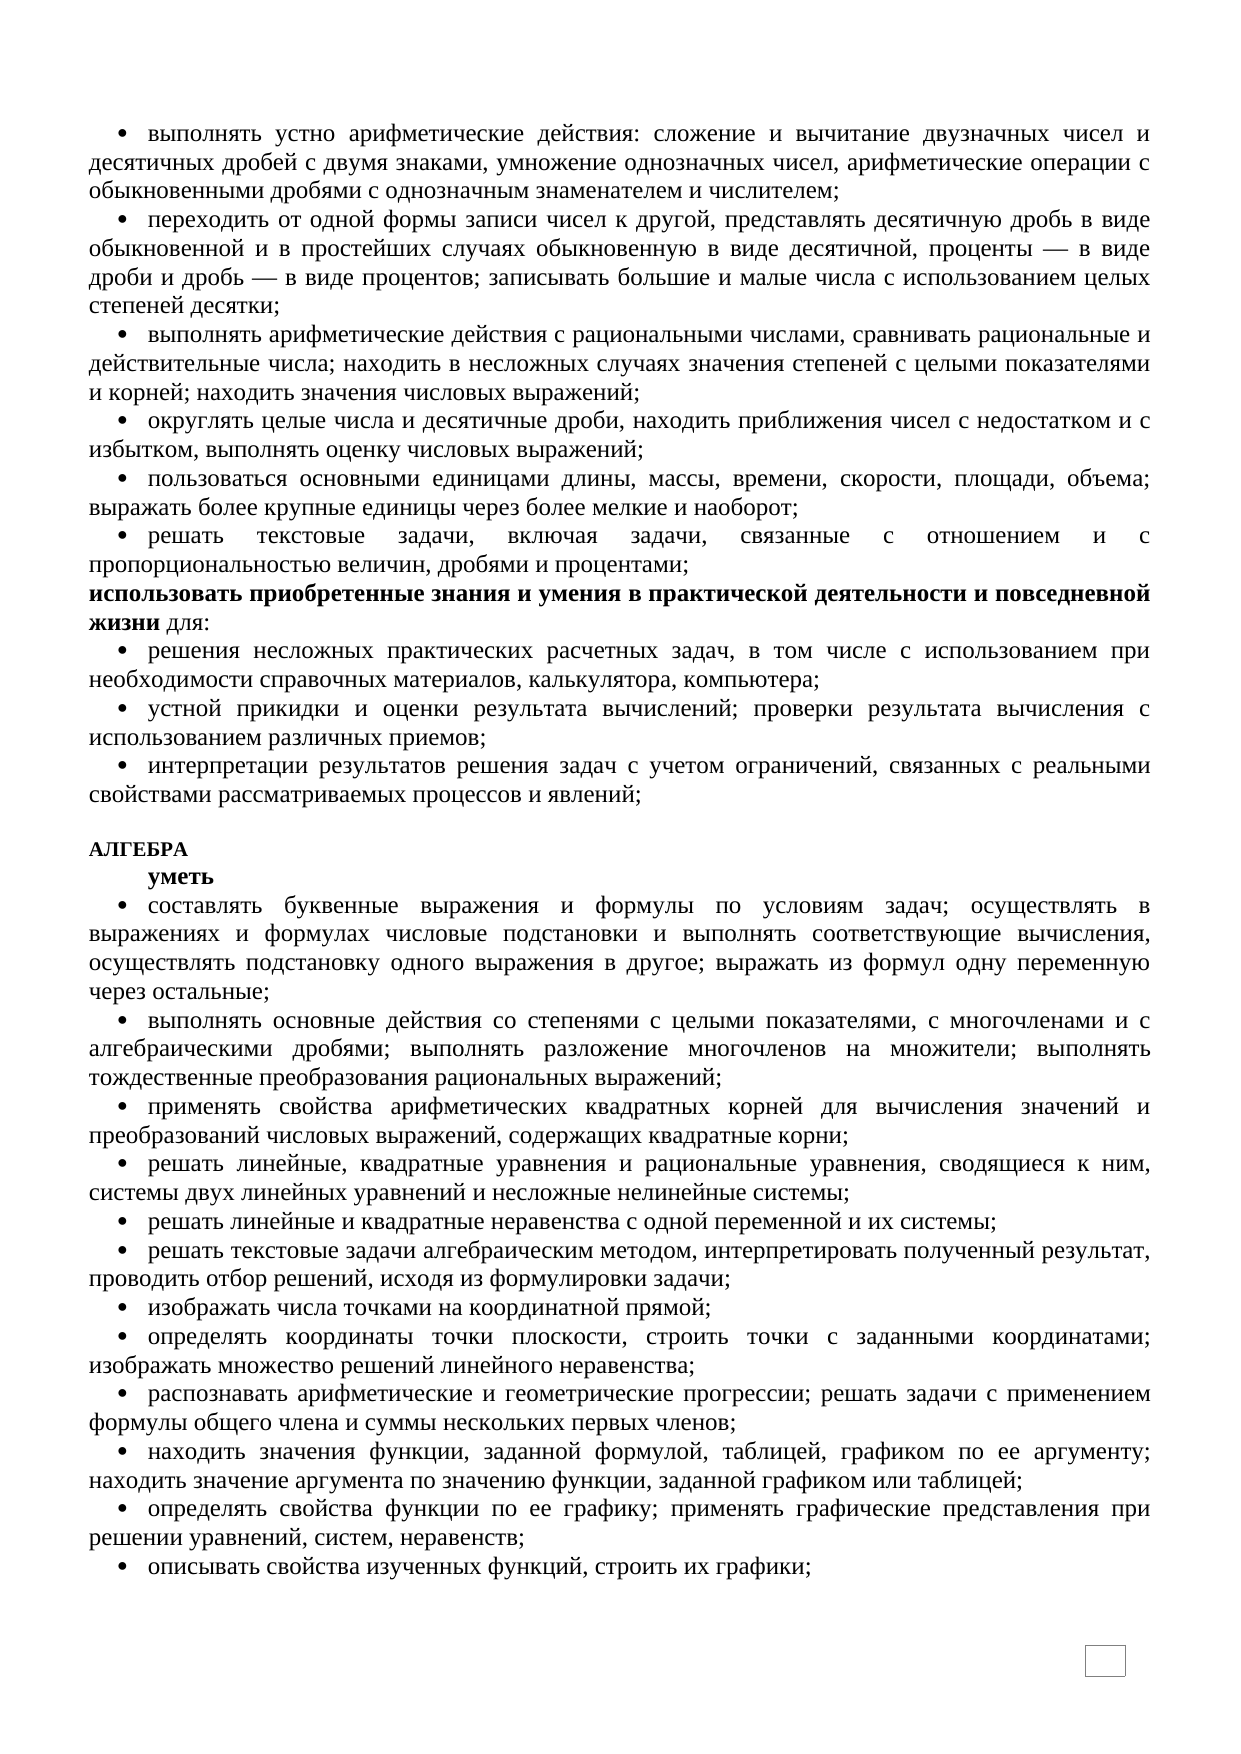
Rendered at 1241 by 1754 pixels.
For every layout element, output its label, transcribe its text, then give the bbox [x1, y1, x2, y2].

text уметь [89, 861, 1152, 890]
list распознавать арифметические и геометрические прогрессии; решать задачи с применением формулы общего члена и суммы нескольких первых членов; [89, 1378, 1152, 1436]
text использовать приобретенные знания и умения в практической деятельности и повседневной жизни для: [89, 578, 1152, 636]
list применять свойства арифметических квадратных корней для вычисления значений и преобразований числовых выражений, содержащих квадратные корни; [89, 1091, 1152, 1148]
list решать линейные и квадратные неравенства с одной переменной и их системы; [89, 1206, 1152, 1235]
list решать текстовые задачи алгебраическим методом, интерпретировать полученный результат, проводить отбор решений, исходя из формулировки задачи; [89, 1235, 1152, 1292]
text Алгебра [89, 837, 1152, 861]
list решать линейные, квадратные уравнения и рациональные уравнения, сводящиеся к ним, системы двух линейных уравнений и несложные нелинейные системы; [89, 1148, 1152, 1206]
list переходить от одной формы записи чисел к другой, представлять десятичную дробь в виде обыкновенной и в простейших случаях обыкновенную в виде десятичной, проценты — в виде дроби и дробь — в виде процентов; записывать большие и малые числа с использованием целых степеней десятки; [89, 204, 1152, 319]
list составлять буквенные выражения и формулы по условиям задач; осуществлять в выражениях и формулах числовые подстановки и выполнять соответствующие вычисления, осуществлять подстановку одного выражения в другое; выражать из формул одну переменную через остальные; [89, 890, 1152, 1005]
list определять координаты точки плоскости, строить точки с заданными координатами; изображать множество решений линейного неравенства; [89, 1321, 1152, 1378]
list изображать числа точками на координатной прямой; [89, 1292, 1152, 1321]
list пользоваться основными единицами длины, массы, времени, скорости, площади, объема; выражать более крупные единицы через более мелкие и наоборот; [89, 463, 1152, 521]
list решения несложных практических расчетных задач, в том числе c использованием при необходимости справочных материалов, калькулятора, компьютера; [89, 636, 1152, 693]
list устной прикидки и оценки результата вычислений; проверки результата вычисления с использованием различных приемов; [89, 693, 1152, 751]
list решать текстовые задачи, включая задачи, связанные с отношением и с пропорциональностью величин, дробями и процентами; [89, 521, 1152, 578]
list выполнять арифметические действия с рациональными числами, сравнивать рациональные и действительные числа; находить в несложных случаях значения степеней с целыми показателями и корней; находить значения числовых выражений; [89, 319, 1152, 406]
list выполнять устно арифметические действия: сложение и вычитание двузначных чисел и десятичных дробей с двумя знаками, умножение однозначных чисел, арифметические операции с обыкновенными дробями с однозначным знаменателем и числителем; [89, 118, 1152, 204]
list описывать свойства изученных функций, строить их графики; [89, 1551, 1152, 1580]
list округлять целые числа и десятичные дроби, находить приближения чисел с недостатком и с избытком, выполнять оценку числовых выражений; [89, 406, 1152, 463]
list находить значения функции, заданной формулой, таблицей, графиком по ее аргументу; находить значение аргумента по значению функции, заданной графиком или таблицей; [89, 1436, 1152, 1493]
list определять свойства функции по ее графику; применять графические представления при решении уравнений, систем, неравенств; [89, 1493, 1152, 1551]
list выполнять основные действия со степенями с целыми показателями, с многочленами и с алгебраическими дробями; выполнять разложение многочленов на множители; выполнять тождественные преобразования рациональных выражений; [89, 1005, 1152, 1091]
list интерпретации результатов решения задач с учетом ограничений, связанных с реальными свойствами рассматриваемых процессов и явлений; [89, 751, 1152, 808]
